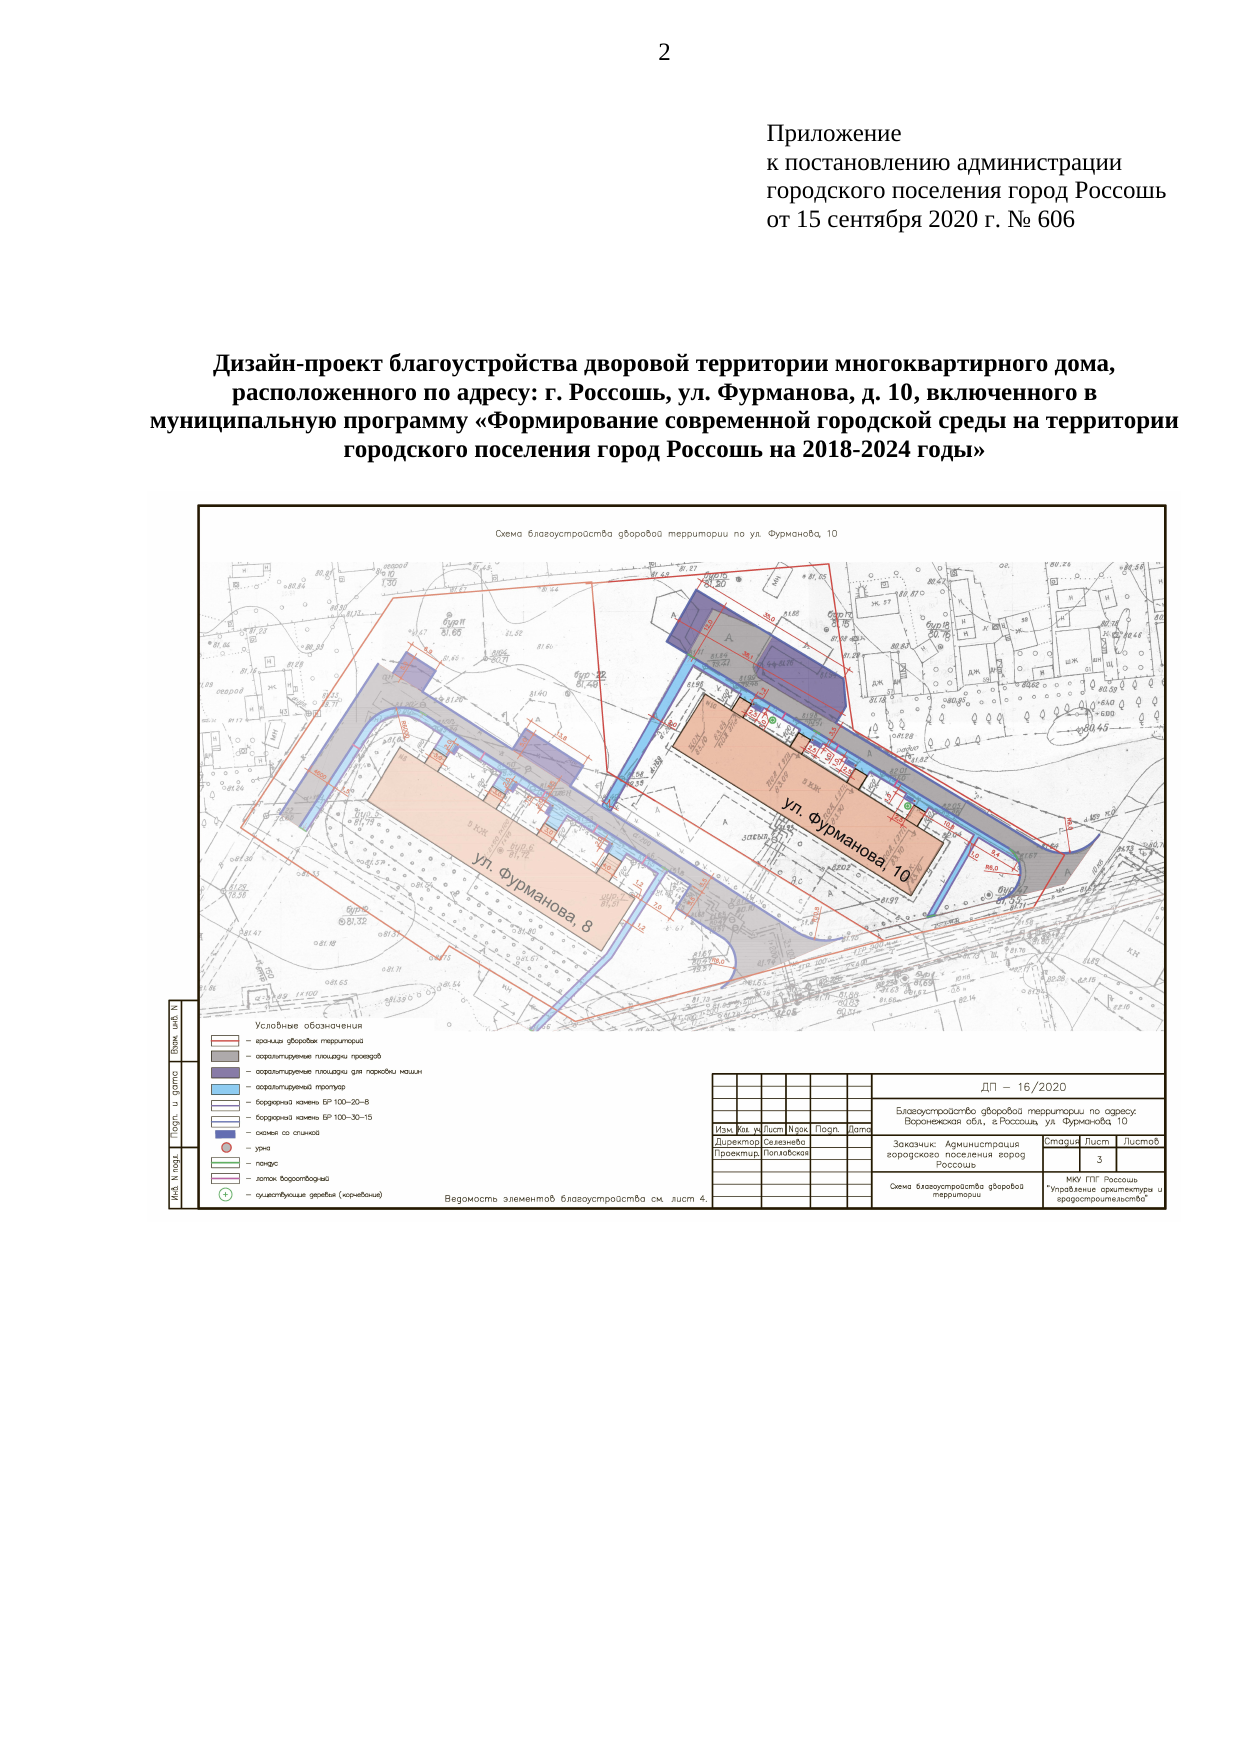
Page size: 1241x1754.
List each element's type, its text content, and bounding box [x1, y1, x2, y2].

text Дизайн-проект благоустройства дворовой территории многоквартирного дома, расположенного по адресу: г. Россошь, ул. Фурманова, д. 10, включенного в муниципальную программу «Формирование современной городской среды на территории городского поселения город Россошь на 2018-2024 годы» [148, 348, 1181, 463]
text Приложение к постановлению администрации городского поселения город Россошь от 15 сентября 2020 г. № 606 [766, 118, 1181, 233]
picture [147, 491, 1181, 1222]
